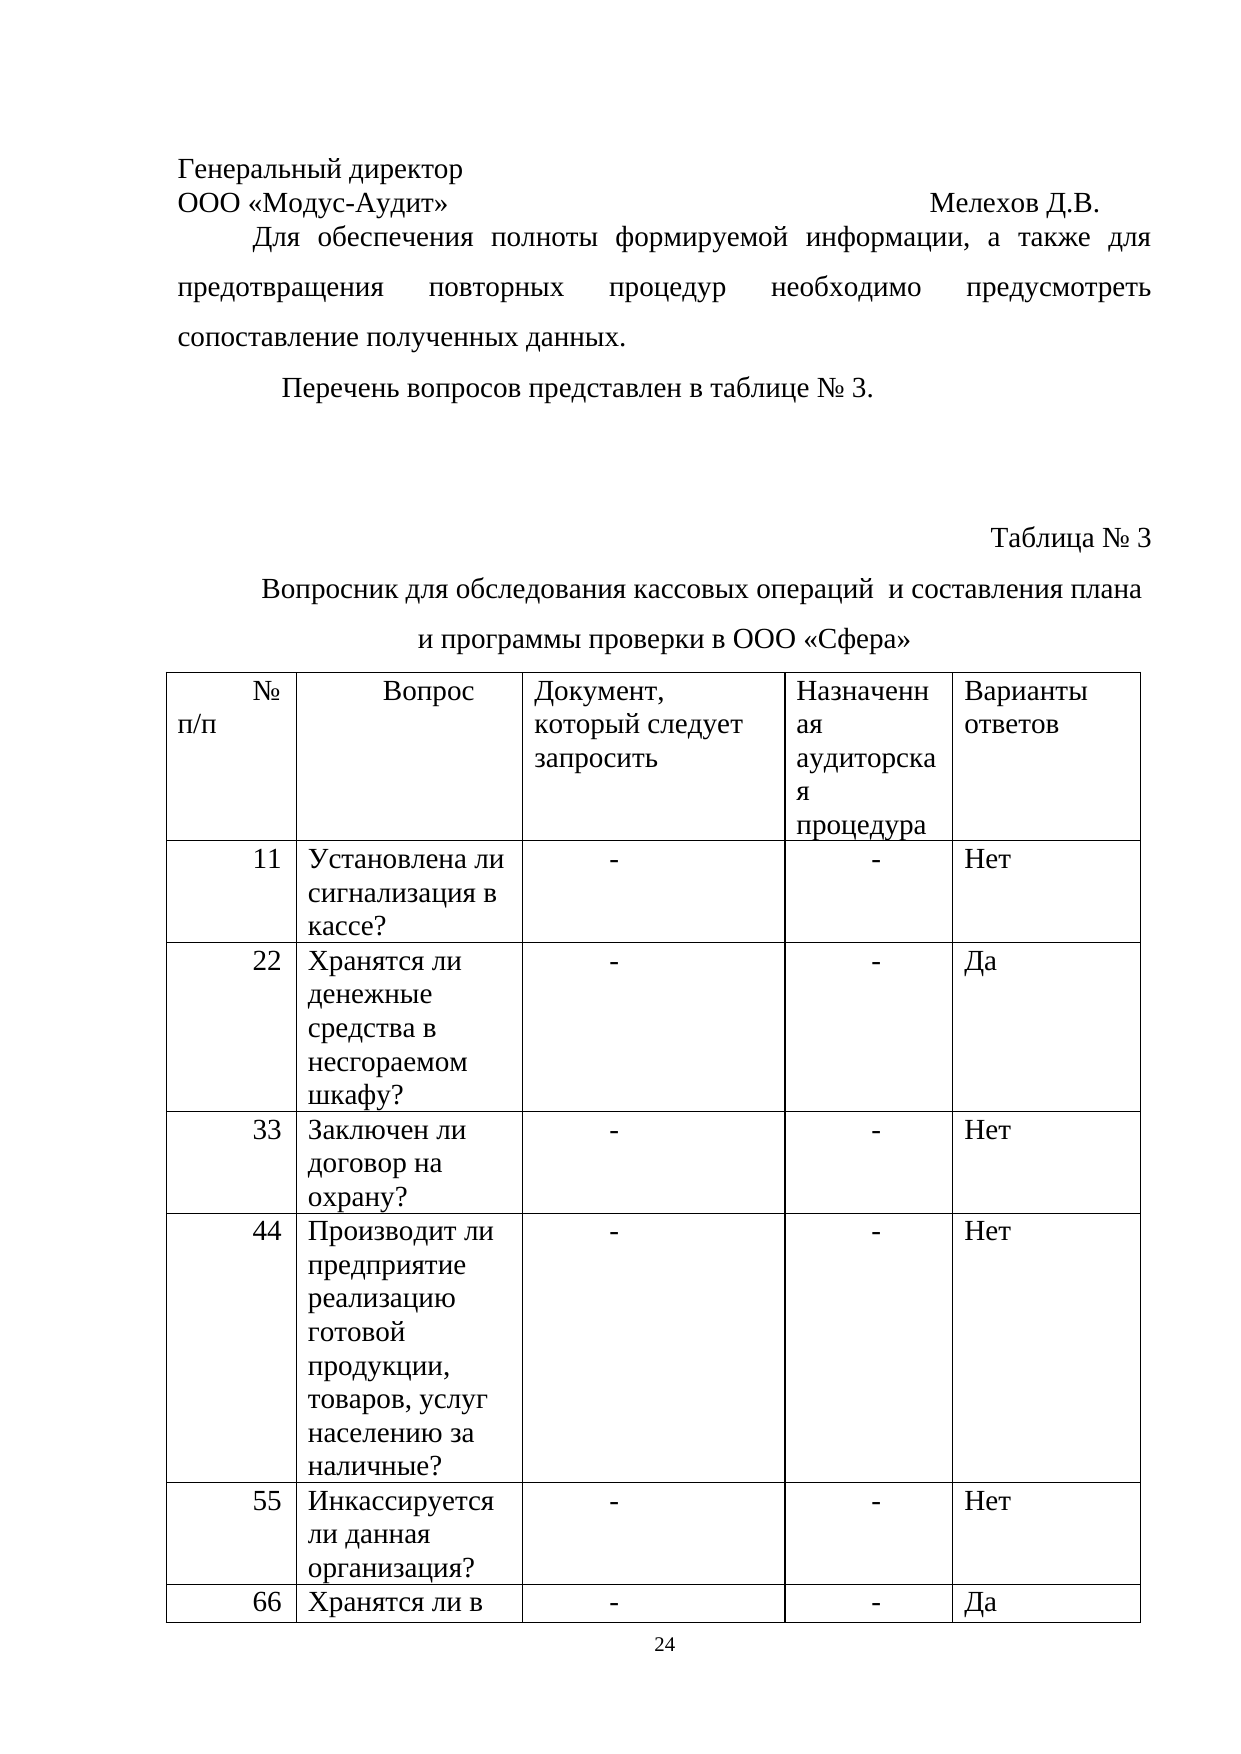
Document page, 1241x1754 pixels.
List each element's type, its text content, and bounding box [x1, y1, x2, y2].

table_cell - [786, 1585, 952, 1622]
table_cell Инкассируется ли данная организация? [297, 1483, 522, 1583]
text ООО «Модус-Аудит» Мелехов Д.В. [177, 185, 1152, 219]
table_cell Нет [953, 841, 1140, 942]
table_cell - [786, 1483, 952, 1583]
table_cell - [786, 1214, 952, 1482]
table_cell Да [953, 943, 1140, 1111]
table_cell - [786, 1112, 952, 1212]
table_cell 11 [167, 841, 296, 942]
table_cell 33 [167, 1112, 296, 1212]
table_header Назначенная аудиторская процедура [786, 673, 952, 840]
table_cell - [786, 943, 952, 1111]
table_cell Хранятся ли денежные средства в несгораемом шкафу? [297, 943, 522, 1111]
table_cell 66 [167, 1585, 296, 1622]
table_cell Установлена ли сигнализация в кассе? [297, 841, 522, 942]
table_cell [297, 1585, 522, 1622]
text Вопросник для обследования кассовых операций и составления плана и программы проверки в ООО «Сфера» [177, 571, 1152, 655]
table_cell Нет [953, 1214, 1140, 1482]
table_cell - [523, 1112, 784, 1212]
text Таблица № 3 [177, 521, 1152, 554]
table_cell Нет [953, 1112, 1140, 1212]
table_header Вопрос [297, 673, 522, 840]
table_cell Да [953, 1585, 1140, 1622]
table_cell - [523, 1585, 784, 1622]
text Генеральный директор [177, 152, 1152, 185]
table_cell Нет [953, 1483, 1140, 1583]
table_cell 22 [167, 943, 296, 1111]
table_header № п/п [167, 673, 296, 840]
text Перечень вопросов представлен в таблице № 3. [177, 370, 1152, 403]
table_cell 55 [167, 1483, 296, 1583]
table_cell - [523, 943, 784, 1111]
table_cell - [786, 841, 952, 942]
table_cell Производит ли предприятие реализацию готовой продукции, товаров, услуг населению за наличные? [297, 1214, 522, 1482]
table_cell - [523, 1214, 784, 1482]
table_header Варианты ответов [953, 673, 1140, 840]
table_cell - [523, 1483, 784, 1583]
table_cell Заключен ли договор на охрану? [297, 1112, 522, 1212]
table_cell - [523, 841, 784, 942]
text Для обеспечения полноты формируемой информации, а также для предотвращения повторных процедур необходимо предусмотреть сопоставление полученных данных. [177, 219, 1152, 353]
table_cell 44 [167, 1214, 296, 1482]
table_header Документ, который следует запросить [523, 673, 784, 840]
